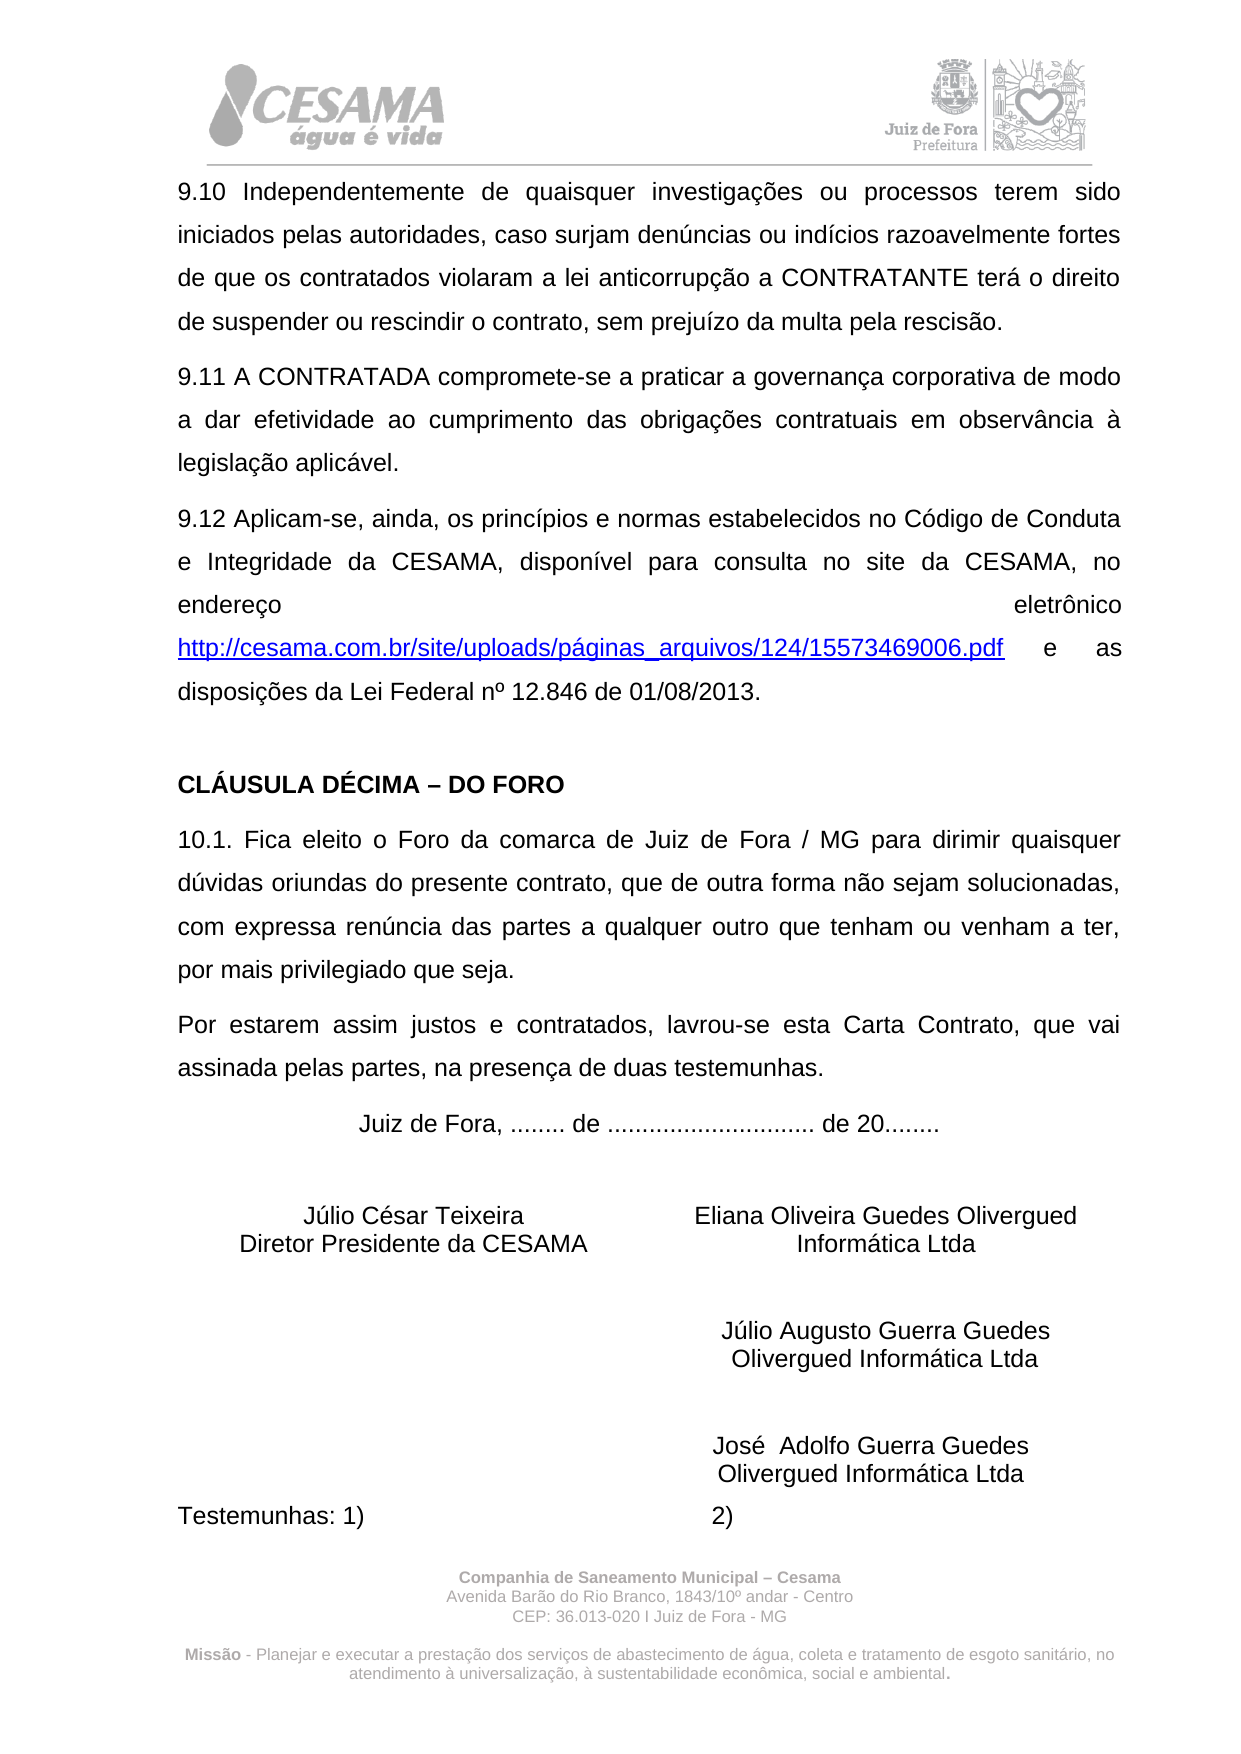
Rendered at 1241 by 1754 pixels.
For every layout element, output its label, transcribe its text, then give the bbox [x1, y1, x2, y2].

text José Adolfo Guerra Guedes [546, 1431, 1122, 1459]
picture [206, 59, 1093, 166]
text Por estarem assim justos e contratados, lavrou-se esta Carta Contrato, que vai assinada pelas partes, na presença de duas testemunhas. [177, 1010, 1122, 1082]
table_header Júlio César Teixeira Diretor Presidente da CESAMA [177, 1201, 650, 1344]
text 10.1. Fica eleito o Foro da comarca de Juiz de Fora / MG para dirimir quaisquer dúvidas oriundas do presente contrato, que de outra forma não sejam solucionadas, com expressa renúncia das partes a qualquer outro que tenham ou venham a ter, por mais privilegiado que seja. [177, 825, 1122, 983]
text Olivergued Informática Ltda [546, 1459, 1122, 1488]
text Olivergued Informática Ltda [546, 1344, 1122, 1373]
text Testemunhas: 1) 2) [177, 1501, 1122, 1529]
subtitle CLÁUSULA DÉCIMA – DO FORO [177, 770, 1122, 798]
table_header Eliana Oliveira Guedes Olivergued Informática Ltda Júlio Augusto Guerra Guedes [650, 1201, 1122, 1344]
text 9.10 Independentemente de quaisquer investigações ou processos terem sido iniciados pelas autoridades, caso surjam denúncias ou indícios razoavelmente fortes de que os contratados violaram a lei anticorrupção a CONTRATANTE terá o direito de suspender ou rescindir o contrato, sem prejuízo da multa pela rescisão. [177, 177, 1122, 335]
text Juiz de Fora, ........ de .............................. de 20........ [177, 1109, 1122, 1138]
text 9.12 Aplicam-se, ainda, os princípios e normas estabelecidos no Código de Conduta e Integridade da CESAMA, disponível para consulta no site da CESAMA, no endereço eletrônico http://cesama.com.br/site/uploads/páginas_arquivos/124/15573469006.pdf e as disposições da Lei Federal nº 12.846 de 01/08/2013. [177, 504, 1122, 705]
text 9.11 A CONTRATADA compromete-se a praticar a governança corporativa de modo a dar efetividade ao cumprimento das obrigações contratuais em observância à legislação aplicável. [177, 362, 1122, 477]
